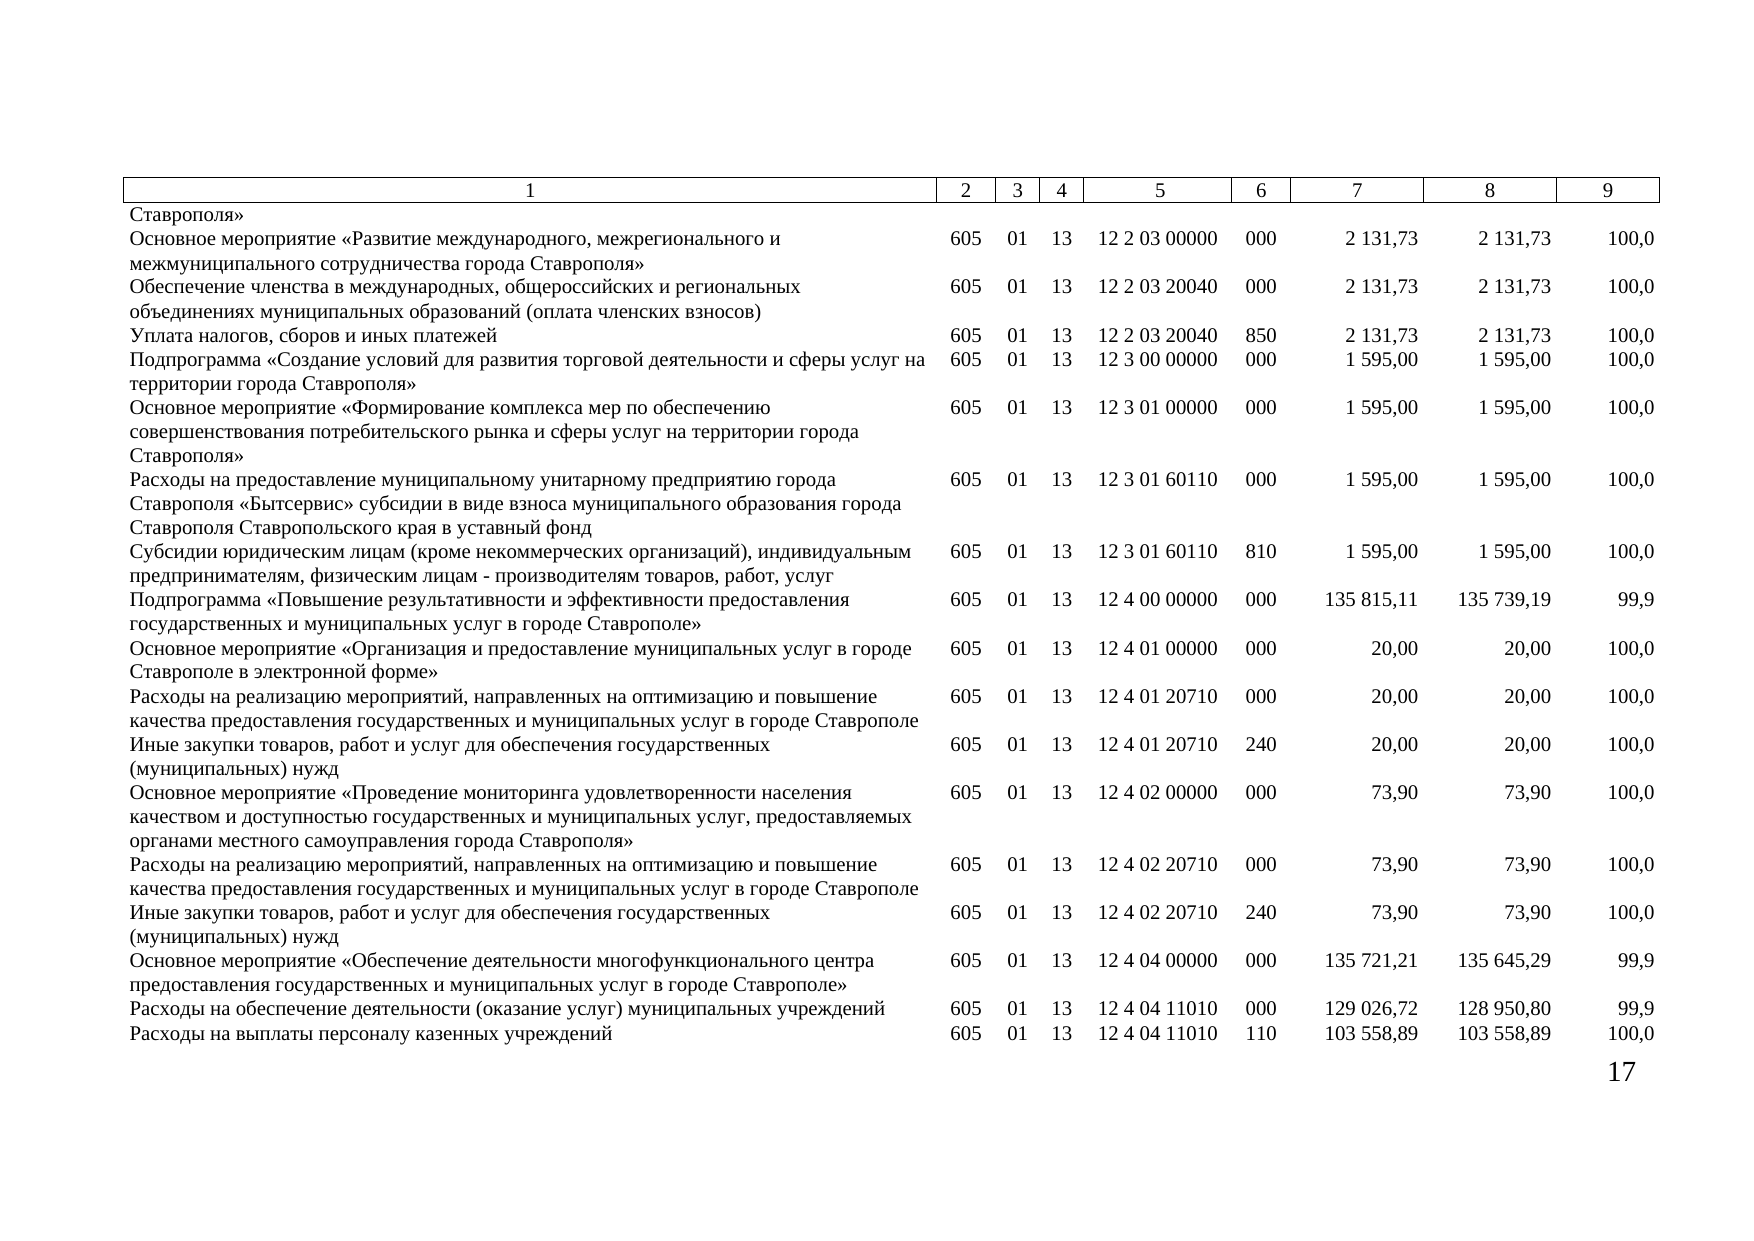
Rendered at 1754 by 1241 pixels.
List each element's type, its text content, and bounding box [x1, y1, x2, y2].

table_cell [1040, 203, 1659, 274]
table_header 7 [1291, 178, 1423, 202]
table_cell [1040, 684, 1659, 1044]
table_header 1 [124, 178, 936, 202]
table_header 8 [1424, 178, 1556, 202]
table_header 5 [1084, 178, 1231, 202]
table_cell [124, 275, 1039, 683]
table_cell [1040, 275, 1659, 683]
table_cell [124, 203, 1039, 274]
table_header 3 [996, 178, 1039, 202]
table_header 4 [1040, 178, 1083, 202]
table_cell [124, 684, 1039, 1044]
table_header 6 [1232, 178, 1290, 202]
table_header 2 [937, 178, 995, 202]
table_header 9 [1557, 178, 1659, 202]
